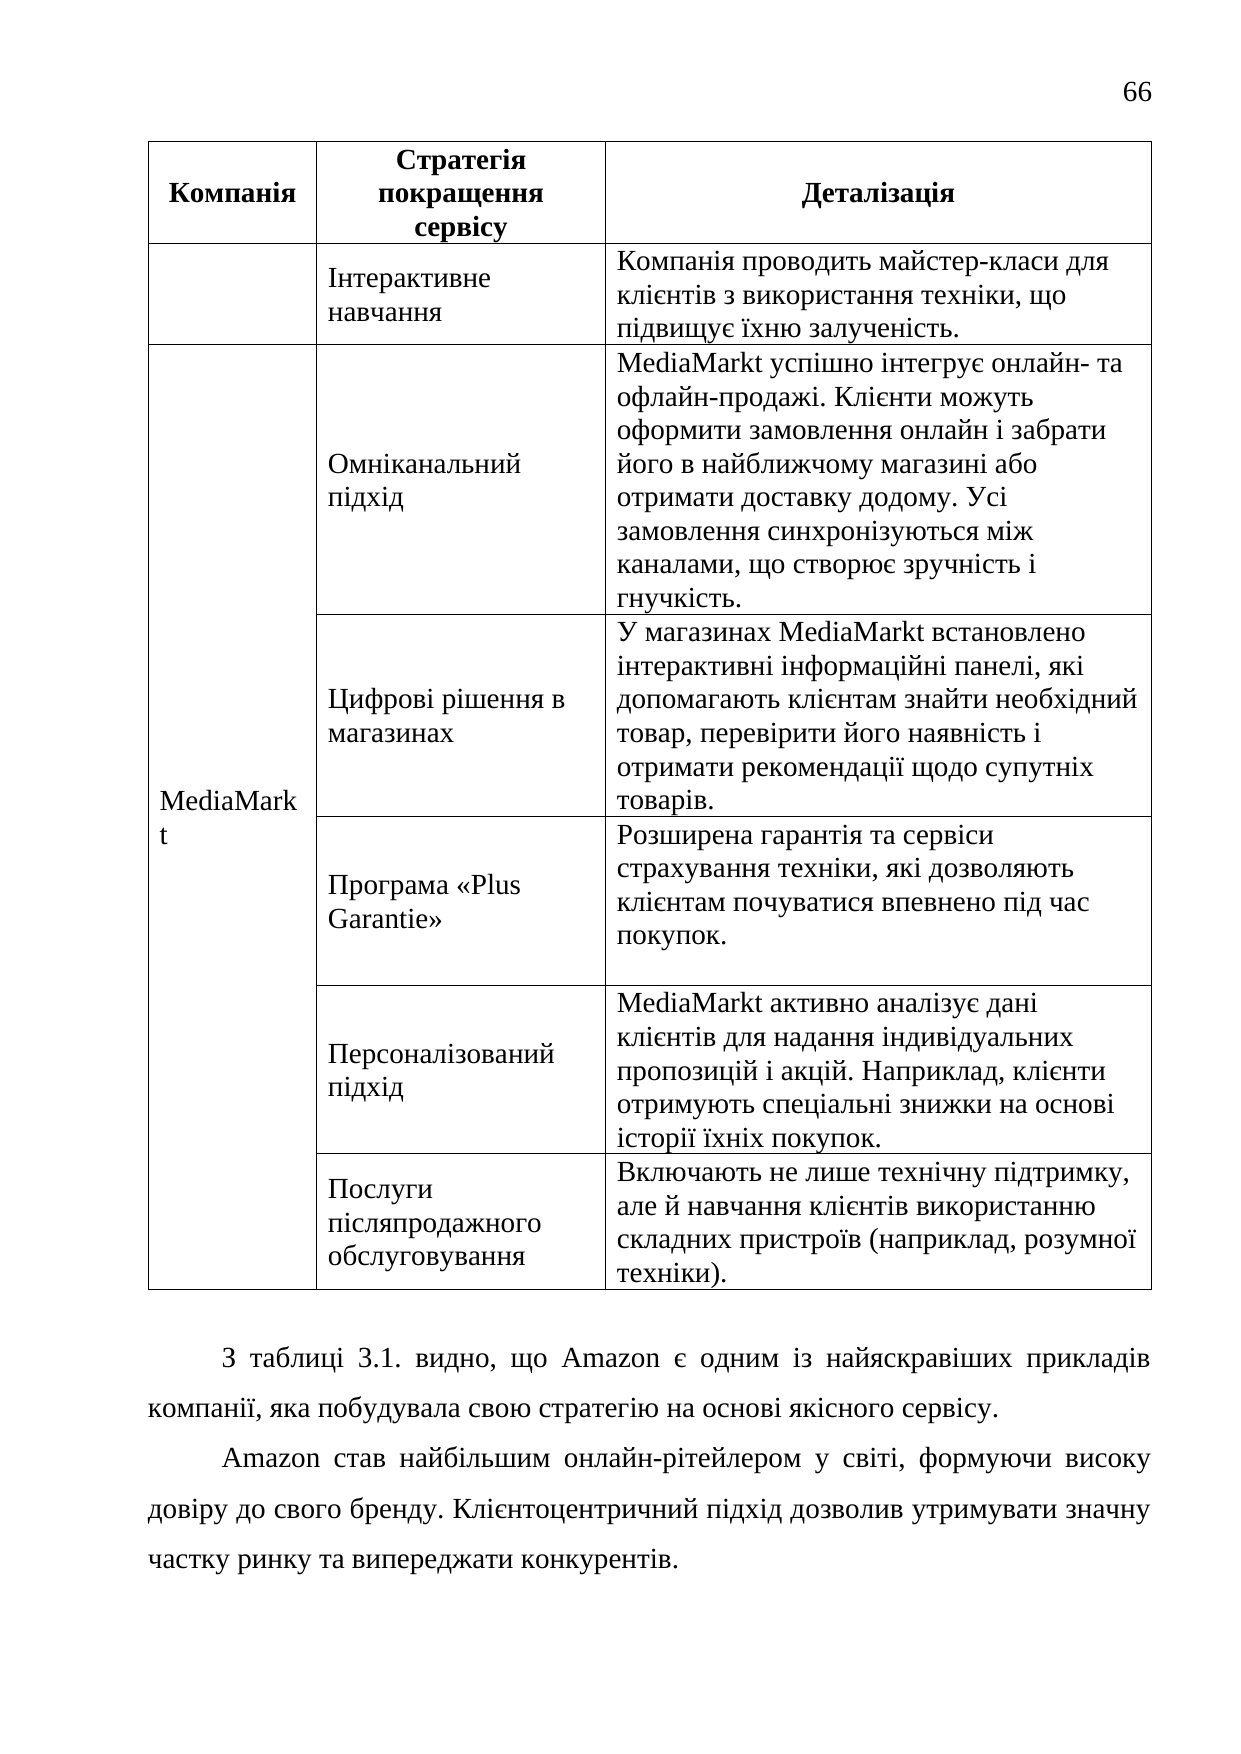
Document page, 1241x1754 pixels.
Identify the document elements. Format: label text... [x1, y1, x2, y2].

table_cell MediaMarkt успішно інтегрує онлайн- та офлайн-продажі. Клієнти можуть оформити замовлення онлайн і забрати його в найближчому магазині або отримати доставку додому. Усі замовлення синхронізуються між каналами, що створює зручність і гнучкість. [606, 345, 1151, 613]
table_cell Програма «Plus Garantie» [317, 817, 605, 984]
text З таблиці 3.1. видно, що Amazon є одним із найяскравіших прикладів компанії, яка побудувала свою стратегію на основі якісного сервісу. [148, 1340, 1152, 1424]
table_header Стратегія покращення сервісу [317, 142, 605, 242]
table_cell Персоналізований підхід [317, 986, 605, 1153]
table_cell Цифрові рішення в магазинах [317, 615, 605, 816]
table_cell Омніканальний підхід [317, 345, 605, 613]
table_cell Розширена гарантія та сервіси страхування техніки, які дозволяють клієнтам почуватися впевнено під час покупок. [606, 817, 1151, 984]
table_cell Інтерактивне навчання [317, 244, 605, 344]
table_cell MediaMarkt [149, 345, 316, 1288]
text Amazon став найбільшим онлайн-рітейлером у світі, формуючи високу довіру до свого бренду. Клієнтоцентричний підхід дозволив утримувати значну частку ринку та випереджати конкурентів. [148, 1441, 1152, 1575]
table_header Деталізація [606, 142, 1151, 242]
table_cell Компанія проводить майстер-класи для клієнтів з використання техніки, що підвищує їхню залученість. [606, 244, 1151, 344]
table_cell MediaMarkt активно аналізує дані клієнтів для надання індивідуальних пропозицій і акцій. Наприклад, клієнти отримують спеціальні знижки на основі історії їхніх покупок. [606, 986, 1151, 1153]
table_cell У магазинах MediaMarkt встановлено інтерактивні інформаційні панелі, які допомагають клієнтам знайти необхідний товар, перевірити його наявність і отримати рекомендації щодо супутніх товарів. [606, 615, 1151, 816]
table_cell Включають не лише технічну підтримку, але й навчання клієнтів використанню складних пристроїв (наприклад, розумної техніки). [606, 1154, 1151, 1288]
table_header Компанія [149, 142, 316, 242]
table_cell Послуги післяпродажного обслуговування [317, 1154, 605, 1288]
